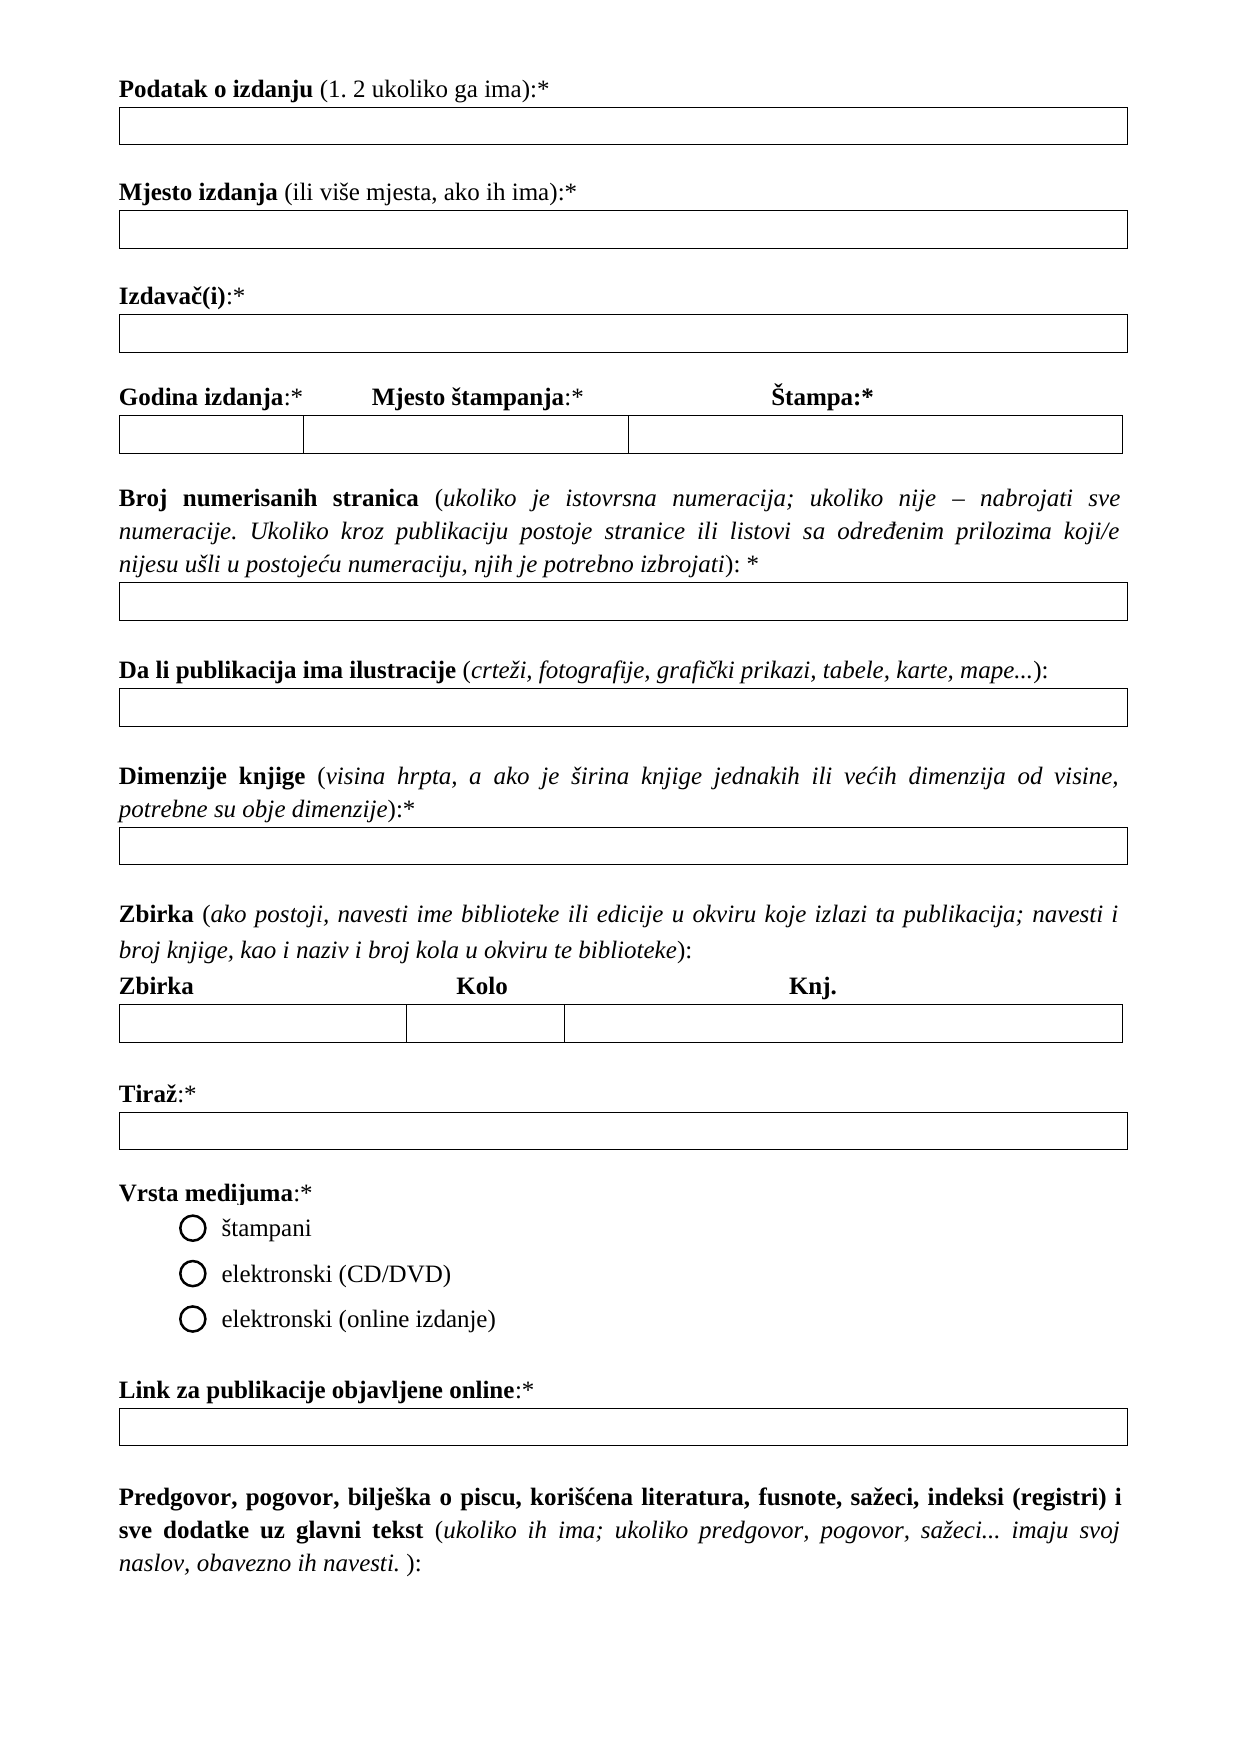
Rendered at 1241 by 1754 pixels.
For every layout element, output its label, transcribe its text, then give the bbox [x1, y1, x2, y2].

text Link za publikacije objavljene online:* [119, 1375, 1123, 1403]
text Broj numerisanih stranica (ukoliko je istovrsna numeracija; ukoliko nije – nabrojati sve numeracije. Ukoliko kroz publikaciju postoje stranice ili listovi sa određenim prilozima koji/e nijesu ušli u postojeću numeraciju, njih je potrebno izbrojati): * [119, 483, 1123, 578]
text Godina izdanja:* Mjesto štampanja:* Štampa:* [119, 382, 1123, 411]
text Mjesto izdanja (ili više mjesta, ako ih ima):* [119, 177, 1123, 206]
text Zbirka (ako postoji, navesti ime biblioteke ili edicije u okviru koje izlazi ta publikacija; navesti i broj knjige, kao i naziv i broj kola u okviru te biblioteke): [119, 899, 1123, 964]
text Zbirka Kolo Knj. [119, 971, 1123, 1000]
text Predgovor, pogovor, bilješka o piscu, korišćena literatura, fusnote, sažeci, indeksi (registri) i sve dodatke uz glavni tekst (ukoliko ih ima; ukoliko predgovor, pogovor, sažeci... imaju svoj naslov, obavezno ih navesti. ): [119, 1482, 1123, 1576]
text Vrsta medijuma:* [119, 1184, 1123, 1205]
text Tiraž:* [119, 1079, 1123, 1108]
text Da li publikacija ima ilustracije (crteži, fotografije, grafički prikazi, tabele, karte, mape...): [119, 655, 1123, 684]
text Izdavač(i):* [119, 281, 1123, 310]
text Podatak o izdanju (1. 2 ukoliko ga ima):* [119, 74, 1123, 103]
text Dimenzije knjige (visina hrpta, a ako je širina knjige jednakih ili većih dimenzija od visine, potrebne su obje dimenzije):* [119, 761, 1123, 822]
